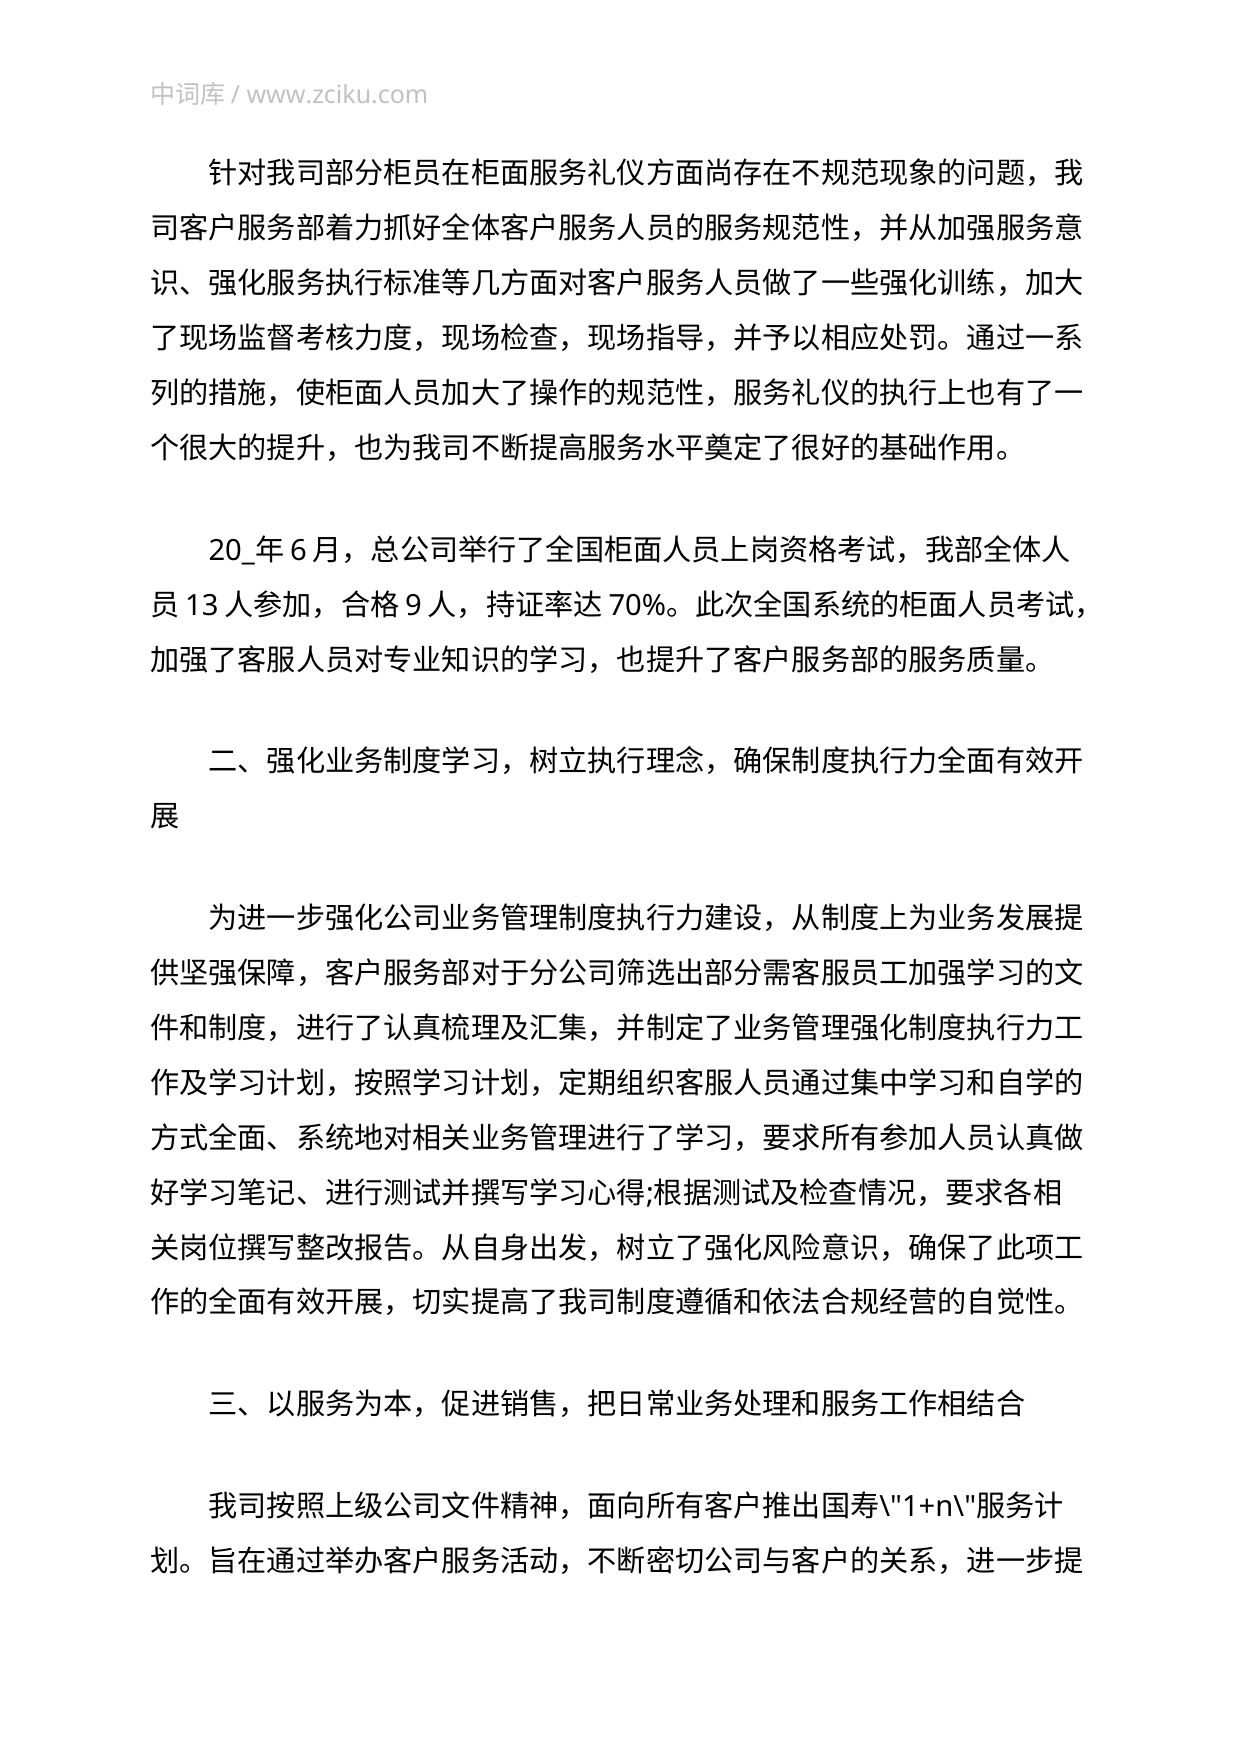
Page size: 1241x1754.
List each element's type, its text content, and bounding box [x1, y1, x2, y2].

text 三、以服务为本，促进销售，把日常业务处理和服务工作相结合 [150, 1381, 1090, 1423]
text 二、强化业务制度学习，树立执行理念，确保制度执行力全面有效开展 [150, 738, 1090, 835]
text 20_年6月，总公司举行了全国柜面人员上岗资格考试，我部全体人员13人参加，合格9人，持证率达70%。此次全国系统的柜面人员考试，加强了客服人员对专业知识的学习，也提升了客户服务部的服务质量。 [150, 526, 1090, 678]
text 针对我司部分柜员在柜面服务礼仪方面尚存在不规范现象的问题，我司客户服务部着力抓好全体客户服务人员的服务规范性，并从加强服务意识、强化服务执行标准等几方面对客户服务人员做了一些强化训练，加大了现场监督考核力度，现场检查，现场指导，并予以相应处罚。通过一系列的措施，使柜面人员加大了操作的规范性，服务礼仪的执行上也有了一个很大的提升，也为我司不断提高服务水平奠定了很好的基础作用。 [150, 150, 1090, 467]
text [150, 1483, 1090, 1580]
text 为进一步强化公司业务管理制度执行力建设，从制度上为业务发展提供坚强保障，客户服务部对于分公司筛选出部分需客服员工加强学习的文件和制度，进行了认真梳理及汇集，并制定了业务管理强化制度执行力工作及学习计划，按照学习计划，定期组织客服人员通过集中学习和自学的方式全面、系统地对相关业务管理进行了学习，要求所有参加人员认真做好学习笔记、进行测试并撰写学习心得;根据测试及检查情况，要求各相关岗位撰写整改报告。从自身出发，树立了强化风险意识，确保了此项工作的全面有效开展，切实提高了我司制度遵循和依法合规经营的自觉性。 [150, 895, 1090, 1321]
